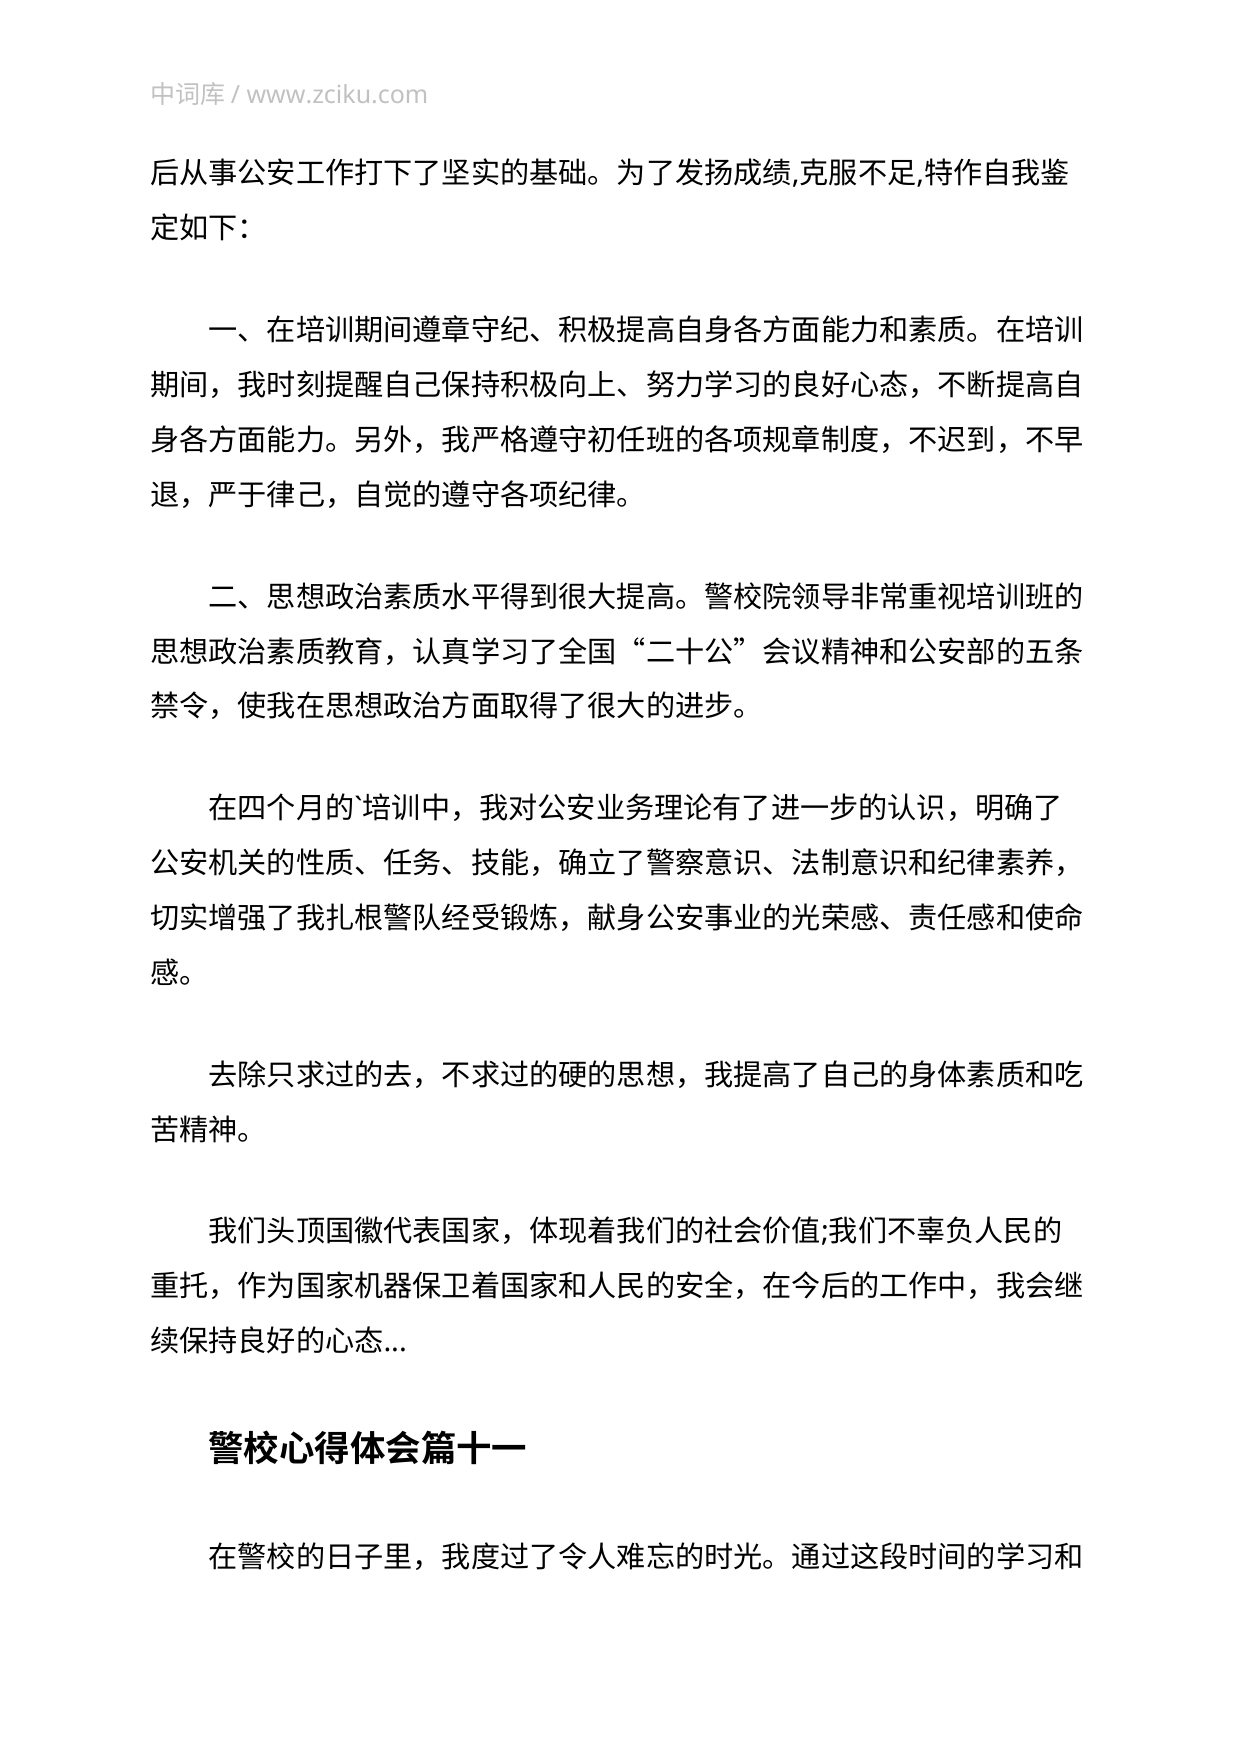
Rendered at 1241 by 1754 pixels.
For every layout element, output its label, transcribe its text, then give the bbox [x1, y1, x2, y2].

text 一、在培训期间遵章守纪、积极提高自身各方面能力和素质。在培训期间，我时刻提醒自己保持积极向上、努力学习的良好心态，不断提高自身各方面能力。另外，我严格遵守初任班的各项规章制度，不迟到，不早退，严于律己，自觉的遵守各项纪律。 [150, 307, 1090, 514]
text 去除只求过的去，不求过的硬的思想，我提高了自己的身体素质和吃苦精神。 [150, 1051, 1090, 1148]
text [150, 1533, 1090, 1576]
text 我们头顶国徽代表国家，体现着我们的社会价值;我们不辜负人民的重托，作为国家机器保卫着国家和人民的安全，在今后的工作中，我会继续保持良好的心态... [150, 1208, 1090, 1360]
text 二、思想政治素质水平得到很大提高。警校院领导非常重视培训班的思想政治素质教育，认真学习了全国“二十公”会议精神和公安部的五条禁令，使我在思想政治方面取得了很大的进步。 [150, 573, 1090, 725]
text 警校心得体会篇十一 [150, 1420, 1090, 1471]
text 在四个月的`培训中，我对公安业务理论有了进一步的认识，明确了公安机关的性质、任务、技能，确立了警察意识、法制意识和纪律素养，切实增强了我扎根警队经受锻炼，献身公安事业的光荣感、责任感和使命感。 [150, 785, 1090, 992]
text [150, 150, 1090, 247]
